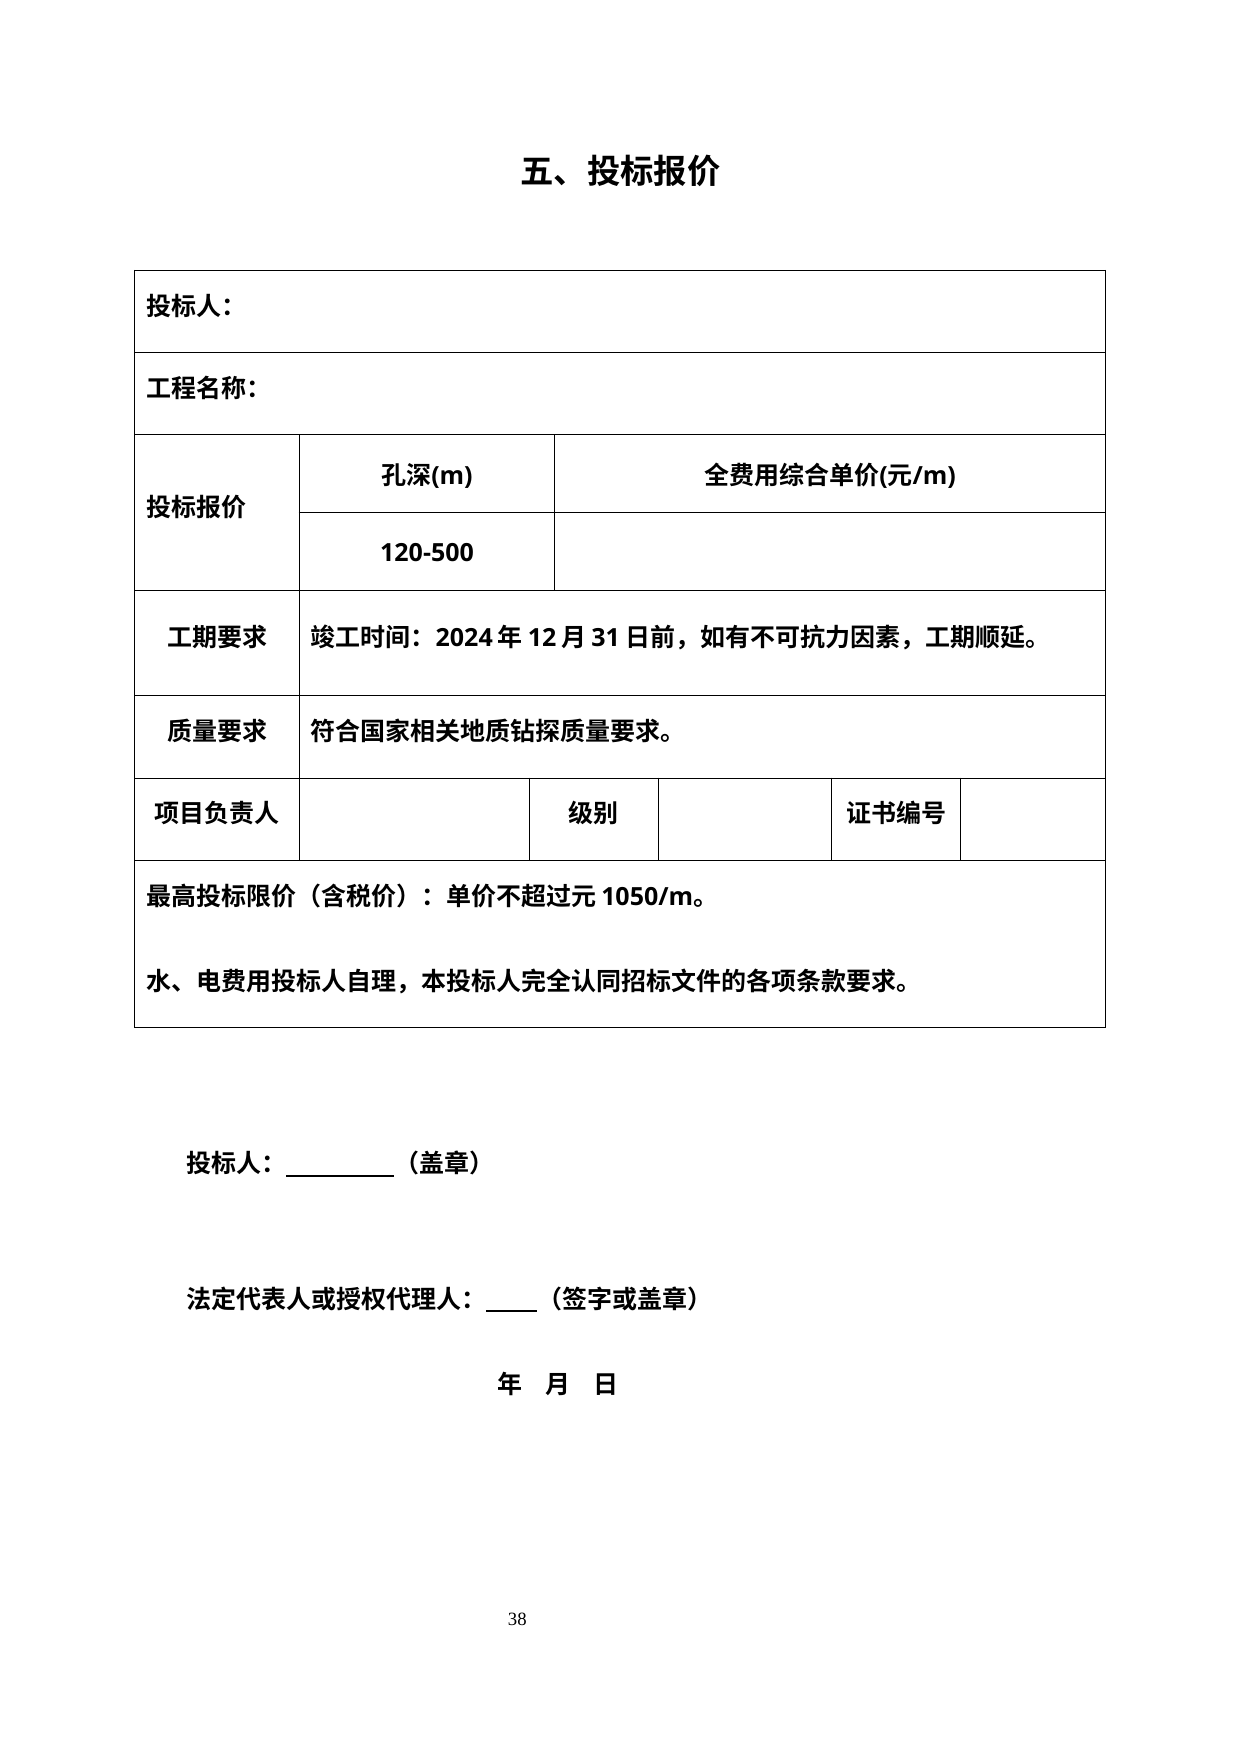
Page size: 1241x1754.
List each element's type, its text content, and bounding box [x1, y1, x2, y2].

table_cell 工程名称： [135, 353, 1105, 434]
text 五、投标报价 [136, 136, 1104, 203]
table_cell [300, 779, 529, 859]
table_cell 最高投标限价（含税价）：单价不超过元1050/m。 水、电费用投标人自理，本投标人完全认同招标文件的各项条款要求。 [135, 861, 1105, 1027]
table_cell 质量要求 [135, 696, 299, 777]
table_cell 竣工时间：2024年12月31日前，如有不可抗力因素，工期顺延。 [300, 591, 1105, 695]
text 法定代表人或授权代理人： （签字或盖章） [136, 1264, 1104, 1331]
table_cell 证书编号 [832, 779, 960, 859]
table_cell [555, 513, 1105, 590]
table_cell 级别 [530, 779, 658, 859]
table_cell [961, 779, 1105, 859]
table_cell 工期要求 [135, 591, 299, 695]
table_header 投标人： [135, 271, 1105, 352]
table_cell 全费用综合单价(元/m) [555, 435, 1105, 512]
text 投标人： （盖章） [136, 1129, 1104, 1196]
table_cell 孔深(m) [300, 435, 554, 512]
table_cell [659, 779, 831, 859]
table_cell 120-500 [300, 513, 554, 590]
table_cell 项目负责人 [135, 779, 299, 859]
table_cell 符合国家相关地质钻探质量要求。 [300, 696, 1105, 777]
text 年 月 日 [136, 1349, 1104, 1416]
table_cell 投标报价 [135, 435, 299, 590]
